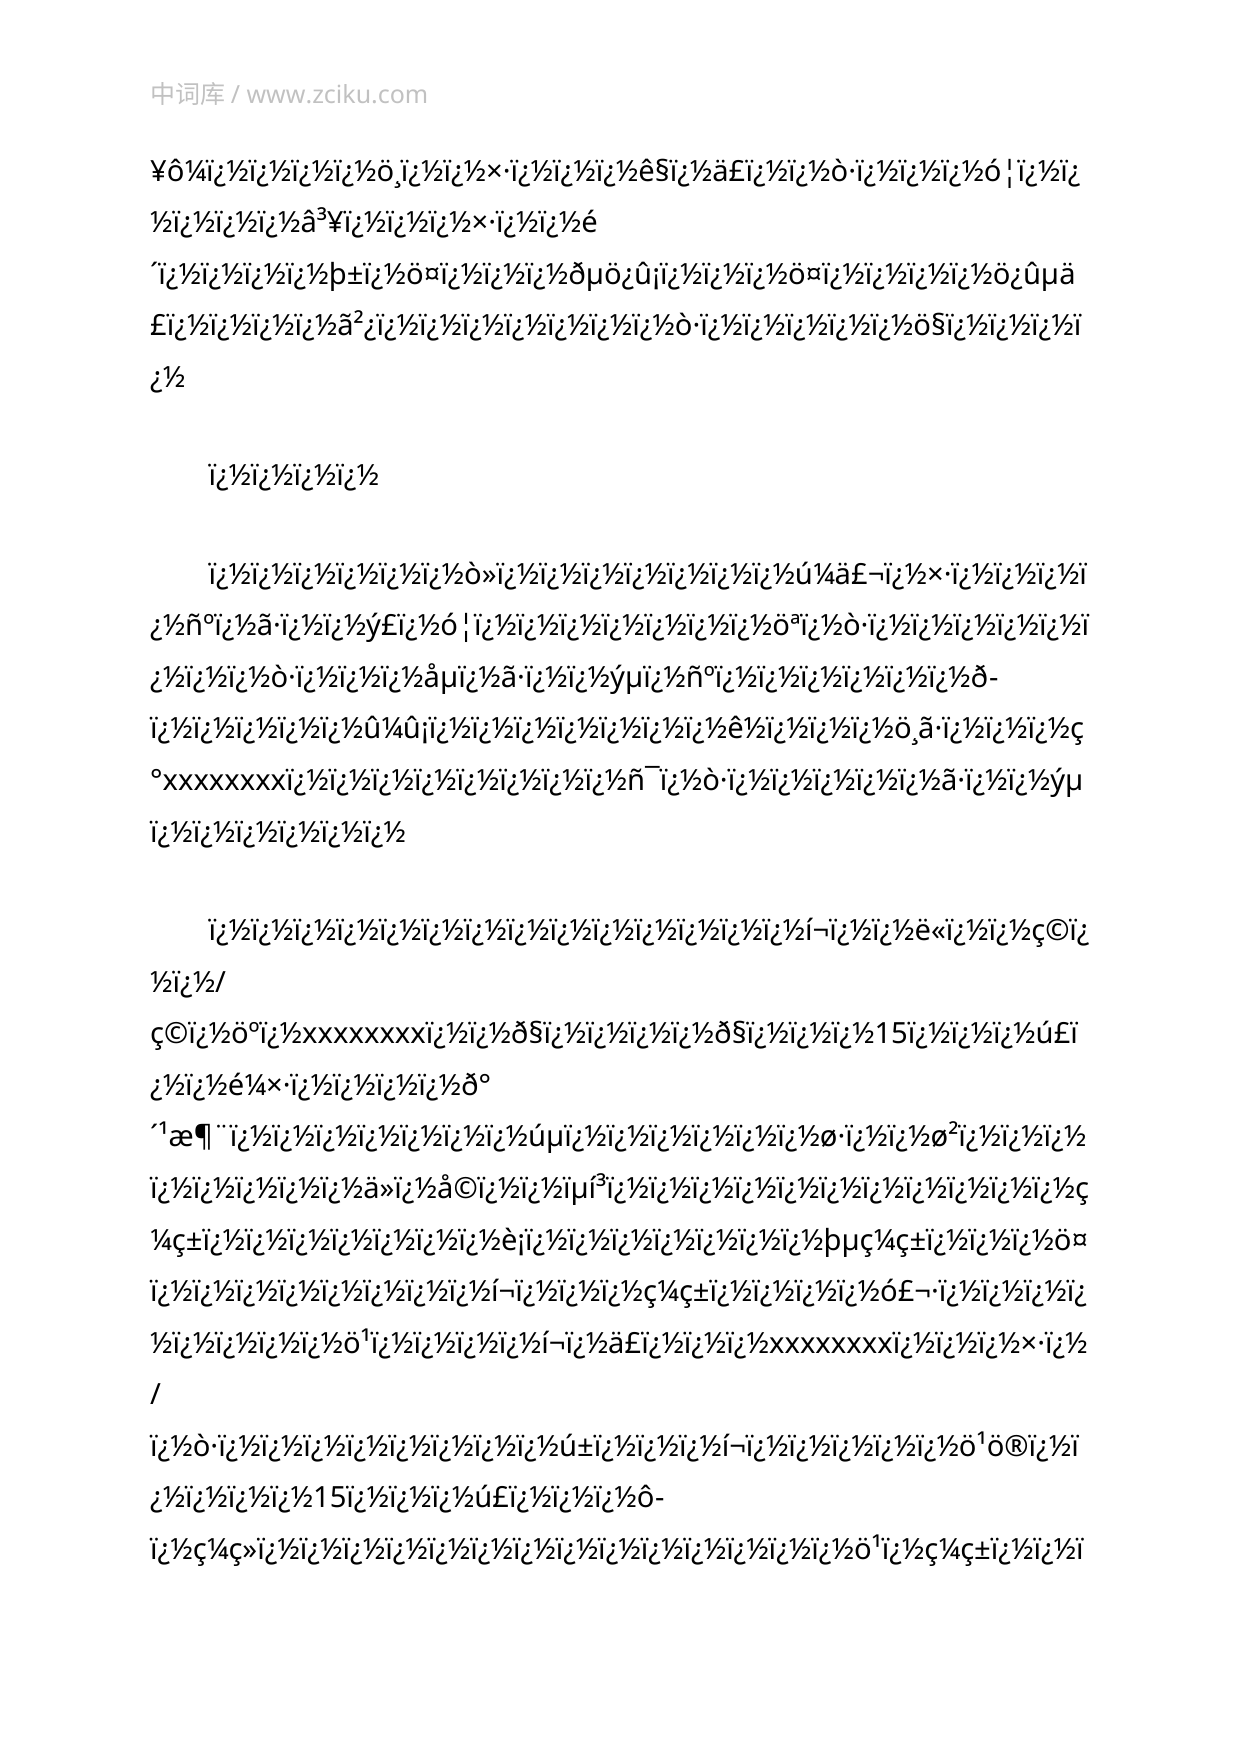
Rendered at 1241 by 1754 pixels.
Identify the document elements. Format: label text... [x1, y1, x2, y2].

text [150, 909, 1090, 1568]
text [150, 150, 1090, 396]
text ï¿½ï¿½ï¿½ï¿½ï¿½ï¿½ò»ï¿½ï¿½ï¿½ï¿½ï¿½ï¿½ï¿½ú¼ä£¬ï¿½×·ï¿½ï¿½ï¿½ï¿½ñºï¿½ã·ï¿½ï¿½ý£ï¿½ó¦ï¿½ï¿½ï¿½ï¿½ï¿½ï¿½ï¿½öªï¿½ò·ï¿½ï¿½ï¿½ï¿½ï¿½ï¿½ï¿½ï¿½ò·ï¿½ï¿½ï¿½åµï¿½ã·ï¿½ï¿½ýµï¿½ñºï¿½ï¿½ï¿½ï¿½ï¿½ï¿½ð­ï¿½ï¿½ï¿½ï¿½ï¿½û¼û¡ï¿½ï¿½ï¿½ï¿½ï¿½ï¿½ï¿½ê½ï¿½ï¿½ï¿½ö¸ã·ï¿½ï¿½ï¿½ç°xxxxxxxxï¿½ï¿½ï¿½ï¿½ï¿½ï¿½ï¿½ï¿½ñ¯ï¿½ò·ï¿½ï¿½ï¿½ï¿½ï¿½ã·ï¿½ï¿½ýµï¿½ï¿½ï¿½ï¿½ï¿½ï¿½ [150, 553, 1090, 851]
text ï¿½ï¿½ï¿½ï¿½ [150, 455, 1090, 494]
